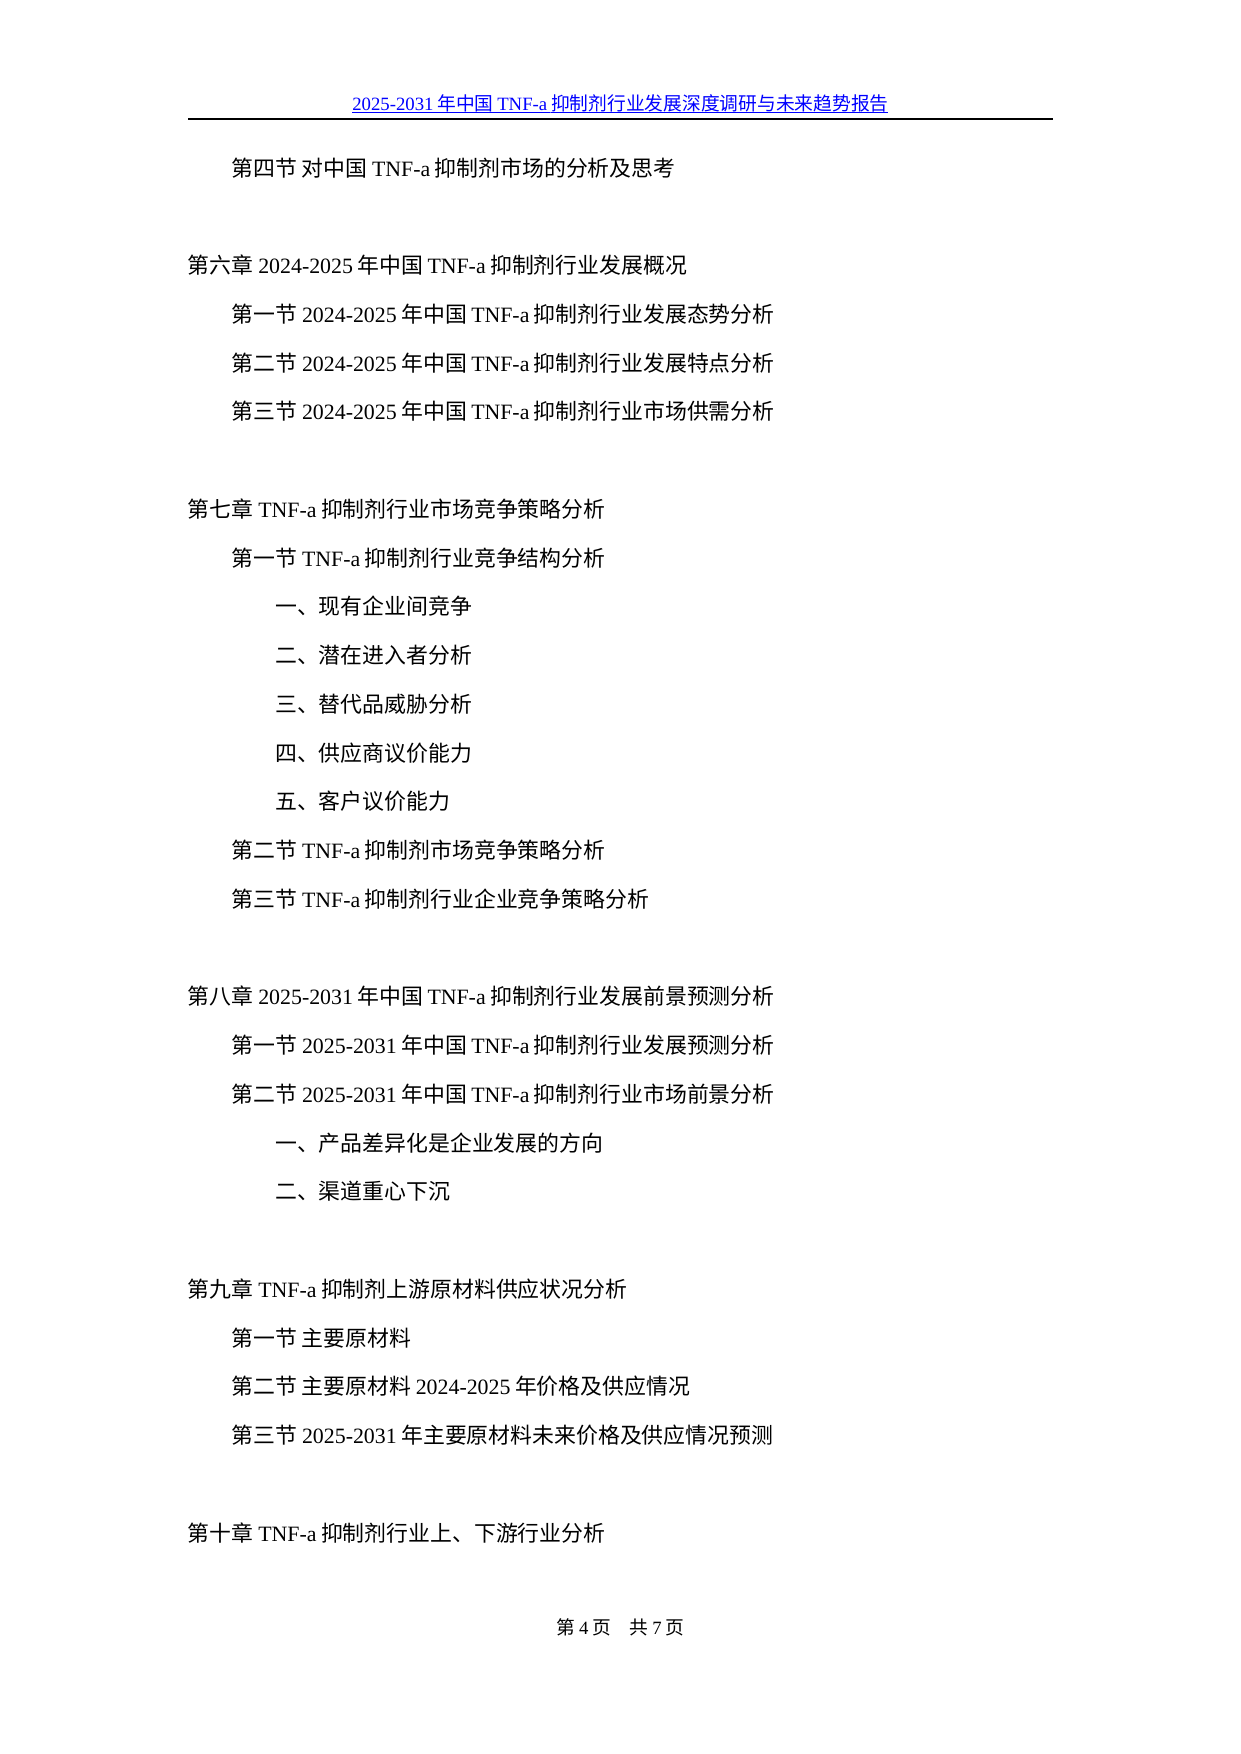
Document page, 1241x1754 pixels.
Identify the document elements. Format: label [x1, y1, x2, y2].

text [187, 150, 1053, 1548]
